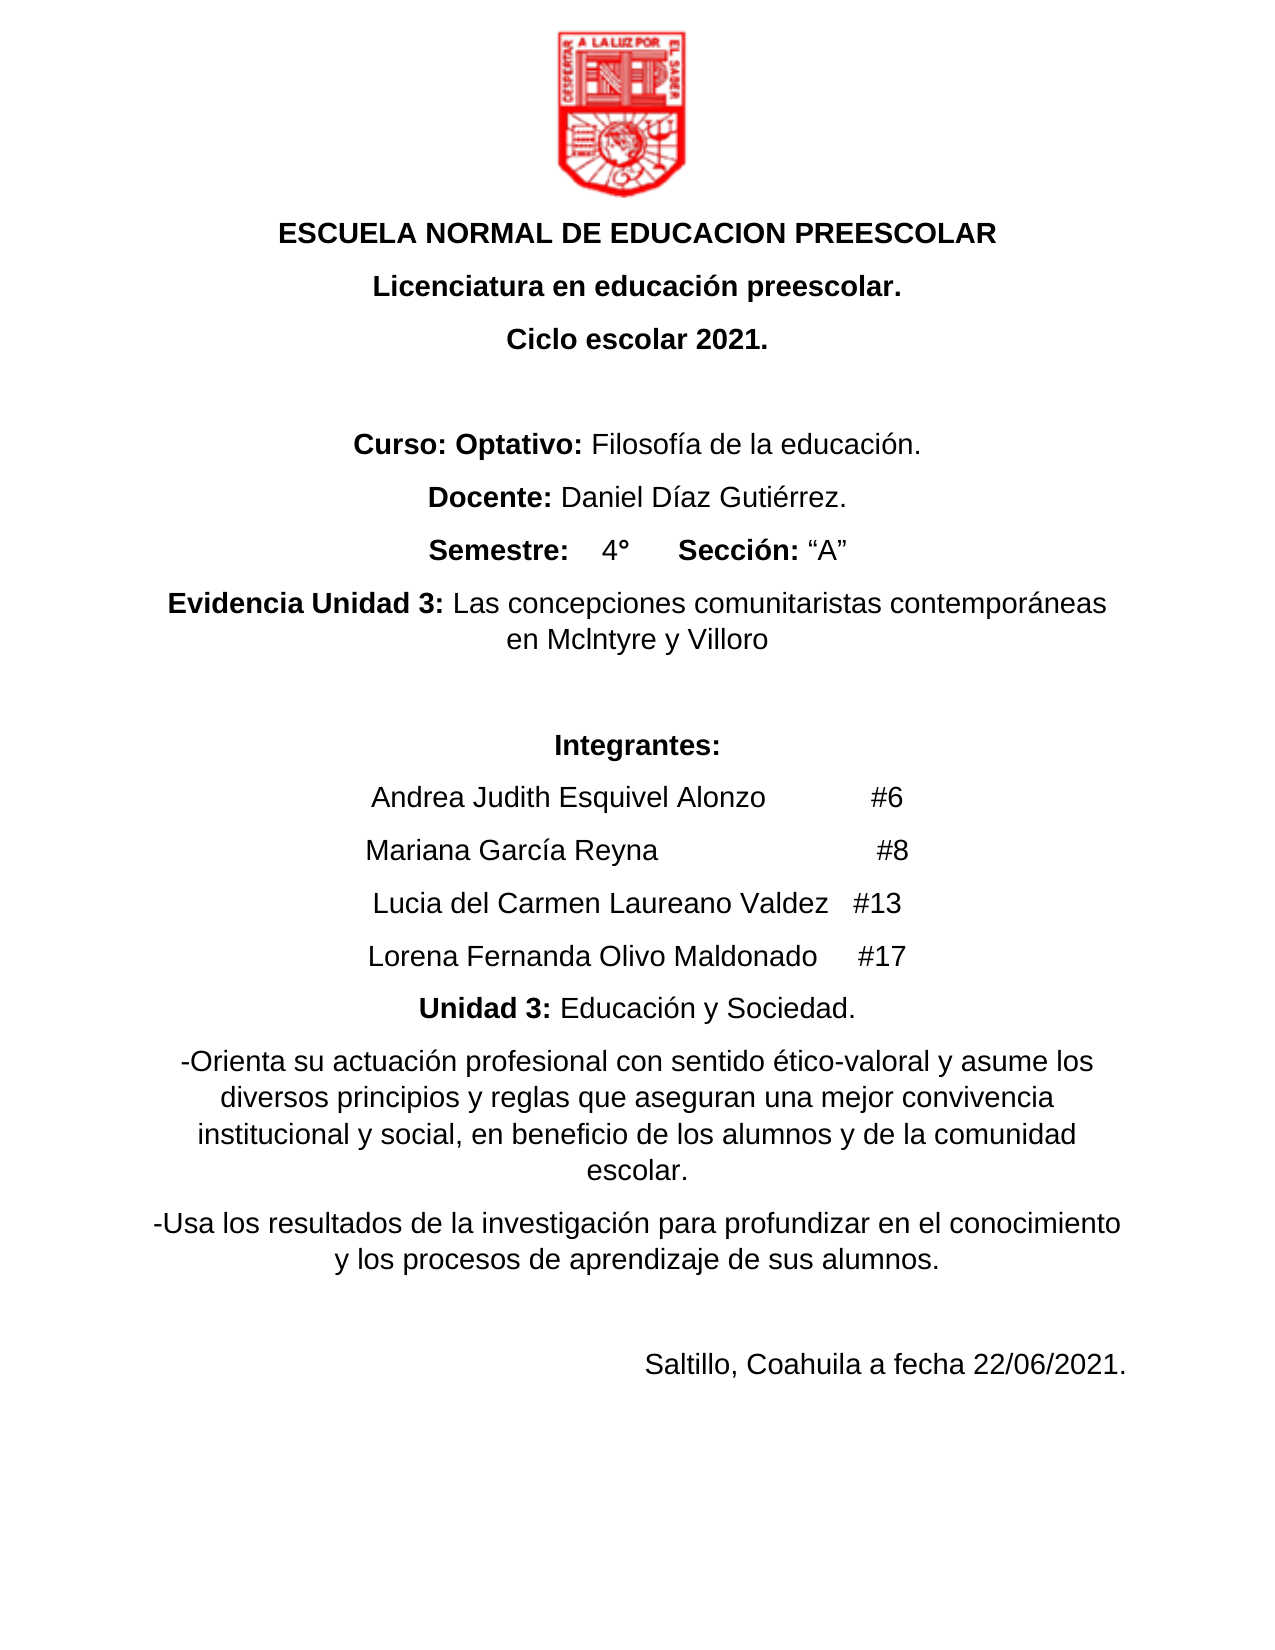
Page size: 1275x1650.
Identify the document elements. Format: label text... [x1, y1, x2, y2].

text Evidencia Unidad 3: Las concepciones comunitaristas contemporáneas en Mclntyre y Villoro [148, 586, 1127, 655]
text -Orienta su actuación profesional con sentido ético-valoral y asume los diversos principios y reglas que aseguran una mejor convivencia institucional y social, en beneficio de los alumnos y de la comunidad escolar. [148, 1044, 1127, 1186]
text Licenciatura en educación preescolar. [148, 269, 1127, 302]
text Lucia del Carmen Laureano Valdez #13 [148, 886, 1127, 919]
text Semestre: 4° Sección: “A” [148, 533, 1127, 566]
text Mariana García Reyna #8 [148, 833, 1127, 867]
text Integrantes: [148, 727, 1127, 761]
text Docente: Daniel Díaz Gutiérrez. [148, 480, 1127, 514]
text Andrea Judith Esquivel Alonzo #6 [148, 780, 1127, 814]
text Unidad 3: Educación y Sociedad. [148, 992, 1127, 1025]
text Lorena Fernanda Olivo Maldonado #17 [148, 939, 1127, 972]
text Ciclo escolar 2021. [148, 322, 1127, 355]
text -Usa los resultados de la investigación para profundizar en el conocimiento y los procesos de aprendizaje de sus alumnos. [148, 1206, 1127, 1275]
text Curso: Optativo: Filosofía de la educación. [148, 427, 1127, 461]
text ESCUELA NORMAL DE EDUCACION PREESCOLAR [148, 216, 1127, 249]
picture [547, 29, 696, 200]
text Saltillo, Coahuila a fecha 22/06/2021. [148, 1347, 1127, 1381]
